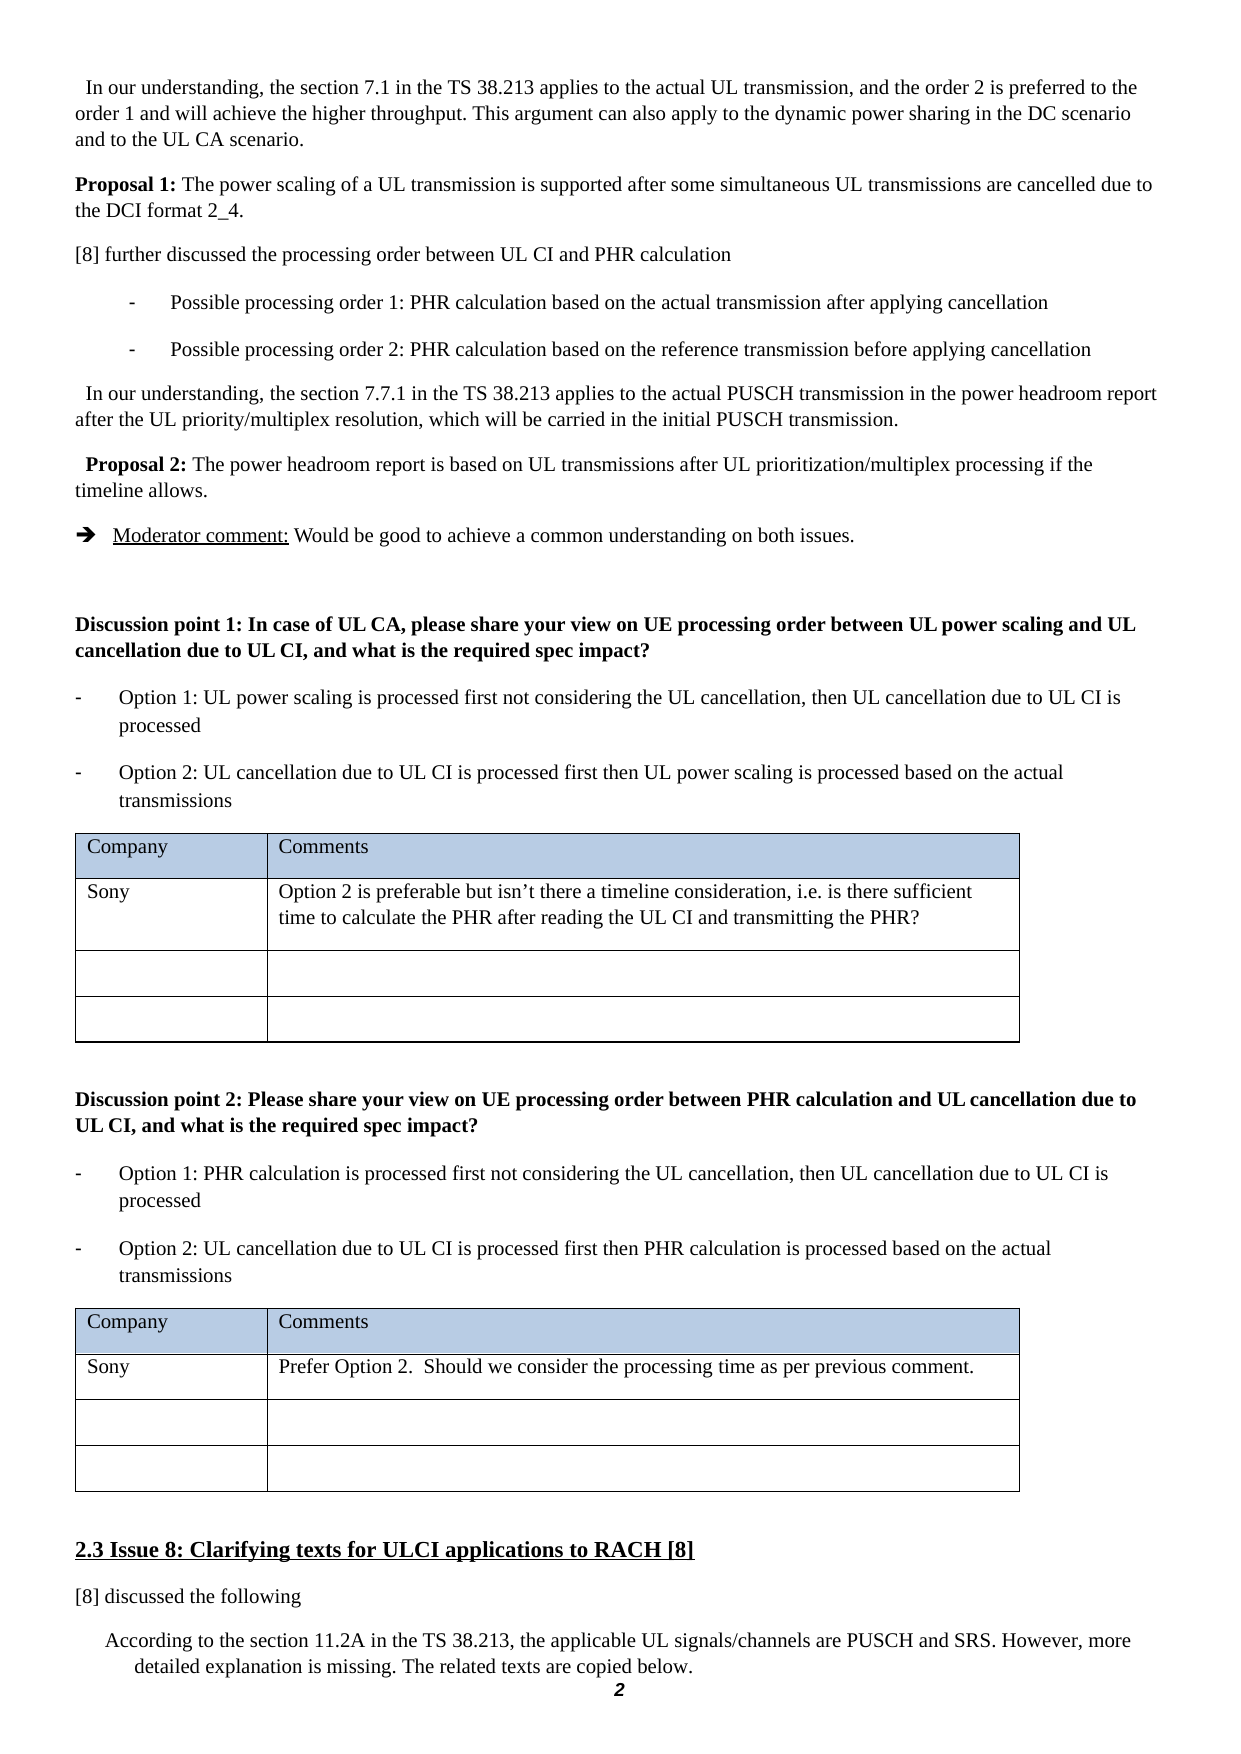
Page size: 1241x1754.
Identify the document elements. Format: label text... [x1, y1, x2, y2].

table_header Company [76, 834, 267, 878]
list Option 2: UL cancellation due to UL CI is processed first then PHR calculation is processed based on the actual transmissions [75, 1233, 1165, 1287]
list Option 1: UL power scaling is processed first not considering the UL cancellation, then UL cancellation due to UL CI is processed [75, 682, 1165, 737]
table_cell [76, 1446, 267, 1491]
table_cell Sony [76, 879, 267, 950]
table_header Company [76, 1309, 267, 1353]
table_cell [76, 951, 267, 996]
subtitle 2.3 Issue 8: Clarifying texts for ULCI applications to RACH [8] [75, 1536, 1165, 1563]
text In our understanding, the section 7.1 in the TS 38.213 applies to the actual UL transmission, and the order 2 is preferred to the order 1 and will achieve the higher throughput. This argument can also apply to the dynamic power sharing in the DC scenario and to the UL CA scenario. [75, 75, 1165, 151]
table_header Comments [268, 1309, 1019, 1353]
table_cell [268, 951, 1019, 996]
table_cell Prefer Option 2. Should we consider the processing time as per previous comment. [268, 1355, 1019, 1399]
text [8] further discussed the processing order between UL CI and PHR calculation [75, 242, 1165, 266]
list Possible processing order 2: PHR calculation based on the reference transmission before applying cancellation [128, 334, 1165, 362]
text In our understanding, the section 7.7.1 in the TS 38.213 applies to the actual PUSCH transmission in the power headroom report after the UL priority/multiplex resolution, which will be carried in the initial PUSCH transmission. [75, 381, 1165, 431]
table_cell [76, 1400, 267, 1445]
table_cell [268, 1446, 1019, 1491]
text According to the section 11.2A in the TS 38.213, the applicable UL signals/channels are PUSCH and SRS. However, more detailed explanation is missing. The related texts are copied below. [104, 1628, 1165, 1678]
list Possible processing order 1: PHR calculation based on the actual transmission after applying cancellation [128, 287, 1165, 315]
text Proposal 2: The power headroom report is based on UL transmissions after UL prioritization/multiplex processing if the timeline allows. [75, 452, 1165, 502]
list Moderator comment: Would be good to achieve a common understanding on both issues. [75, 522, 1165, 547]
text Discussion point 2: Please share your view on UE processing order between PHR calculation and UL cancellation due to UL CI, and what is the required spec impact? [75, 1087, 1165, 1137]
list Option 2: UL cancellation due to UL CI is processed first then UL power scaling is processed based on the actual transmissions [75, 757, 1165, 812]
text Discussion point 1: In case of UL CA, please share your view on UE processing order between UL power scaling and UL cancellation due to UL CI, and what is the required spec impact? [75, 612, 1165, 662]
text Proposal 1: The power scaling of a UL transmission is supported after some simultaneous UL transmissions are cancelled due to the DCI format 2_4. [75, 172, 1165, 222]
table_cell Option 2 is preferable but isn’t there a timeline consideration, i.e. is there sufficient time to calculate the PHR after reading the UL CI and transmitting the PHR? [268, 879, 1019, 950]
table_cell [76, 997, 267, 1041]
list Option 1: PHR calculation is processed first not considering the UL cancellation, then UL cancellation due to UL CI is processed [75, 1158, 1165, 1212]
table_header Comments [268, 834, 1019, 878]
table_cell [268, 1400, 1019, 1445]
table_cell [268, 997, 1019, 1041]
text [8] discussed the following [75, 1583, 1165, 1608]
table_cell Sony [76, 1355, 267, 1399]
